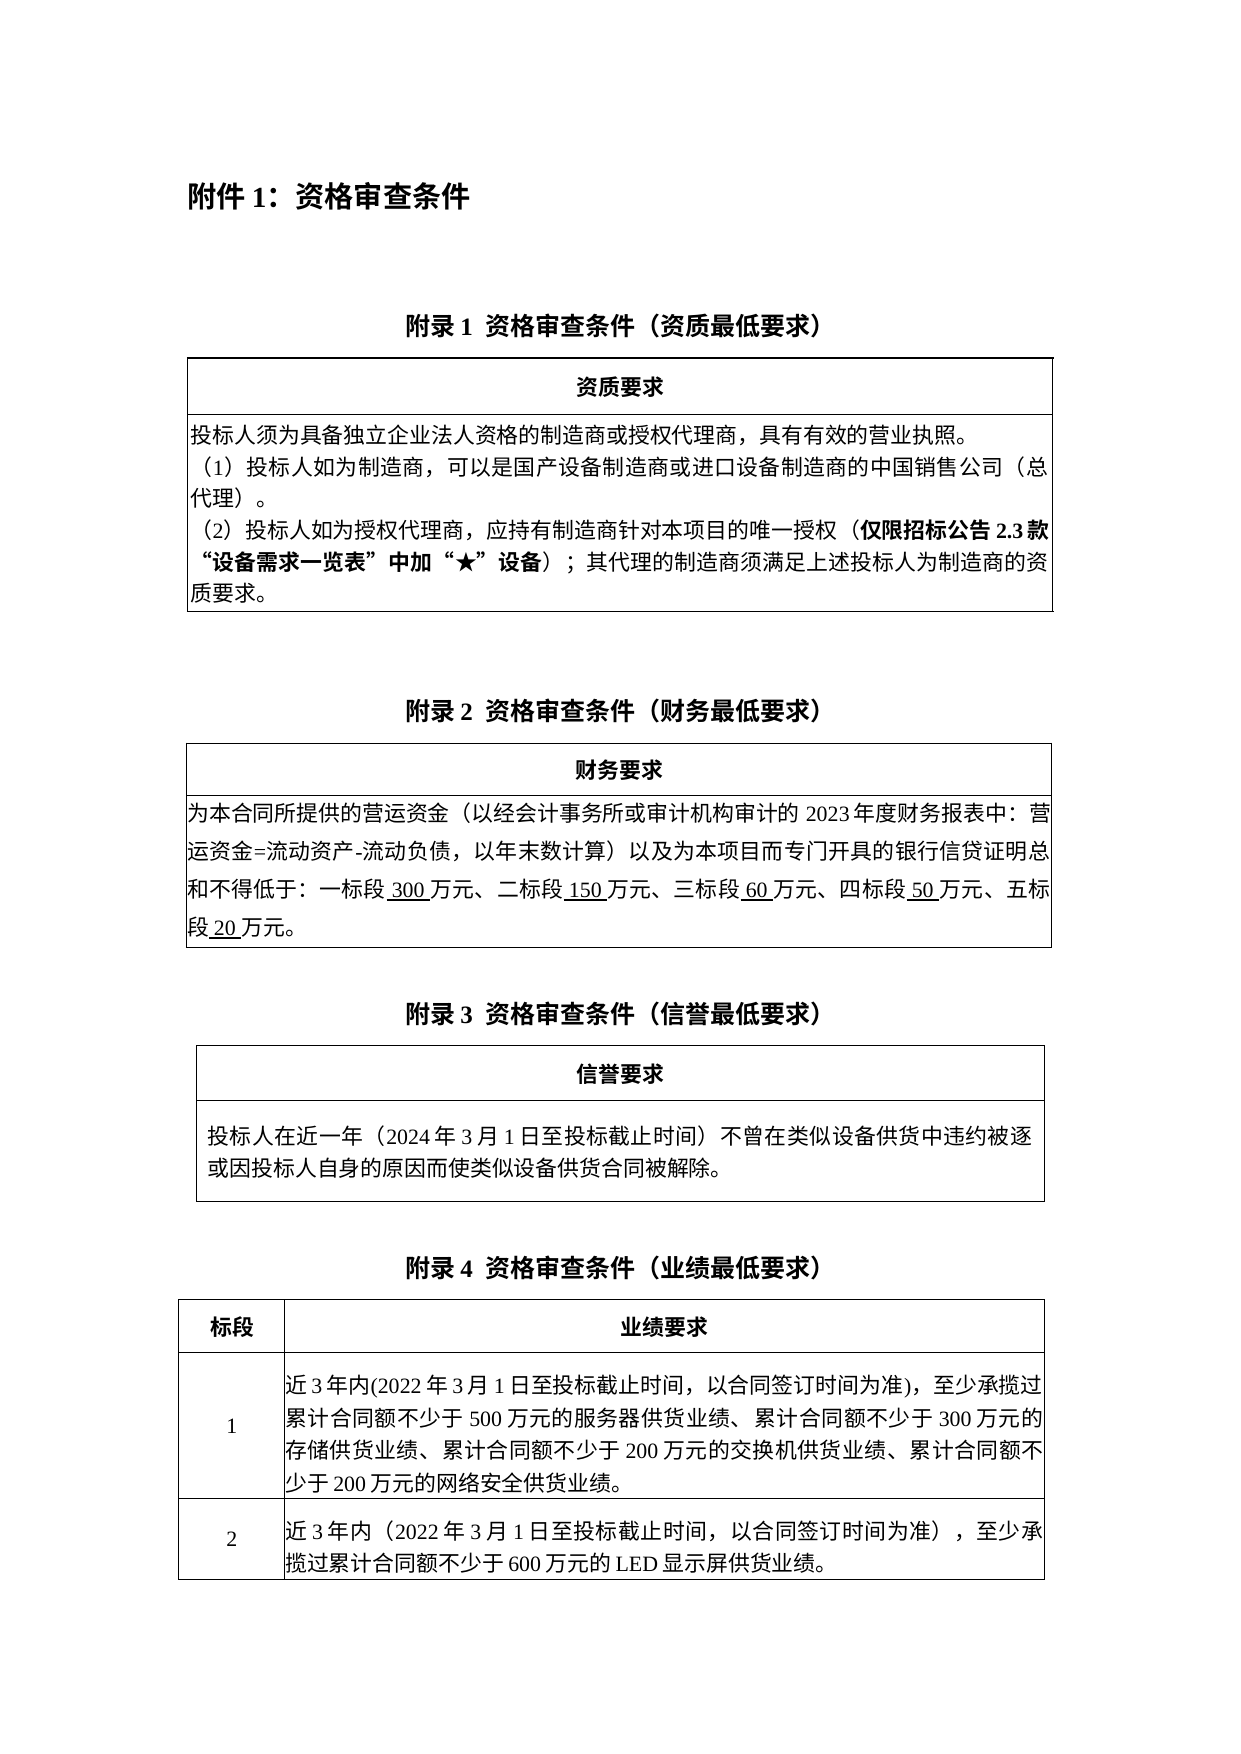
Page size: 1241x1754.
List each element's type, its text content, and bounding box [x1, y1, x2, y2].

table_header 业绩要求 [285, 1300, 1044, 1352]
table_cell 2 [179, 1499, 284, 1578]
table_cell 近3年内(2022年3月1日至投标截止时间，以合同签订时间为准)，至少承揽过累计合同额不少于500万元的服务器供货业绩、累计合同额不少于300万元的存储供货业绩、累计合同额不少于200万元的交换机供货业绩、累计合同额不少于200万元的网络安全供货业绩。 [285, 1353, 1044, 1498]
table_header 资质要求 [188, 359, 1052, 413]
table_cell 近3年内（2022年3月1日至投标截止时间，以合同签订时间为准），至少承揽过累计合同额不少于600万元的LED显示屏供货业绩。 [285, 1499, 1044, 1578]
table_header 财务要求 [187, 744, 1051, 795]
text 附录1 资格审查条件（资质最低要求） [187, 292, 1053, 357]
table_cell 投标人须为具备独立企业法人资格的制造商或授权代理商，具有有效的营业执照。 （1）投标人如为制造商，可以是国产设备制造商或进口设备制造商的中国销售公司（总代理）。 （2）投标人如为授权代理商，应持有制造商针对本项目的唯一授权（仅限招标公告2.3款“设备需求一览表”中加“★”设备）；其代理的制造商须满足上述投标人为制造商的资质要求。 [188, 415, 1052, 611]
table_header 信誉要求 [197, 1046, 1044, 1100]
table_header 标段 [179, 1300, 284, 1352]
table_cell 1 [179, 1353, 284, 1498]
text 附件1：资格审查条件 [187, 162, 1053, 227]
text 附录2 资格审查条件（财务最低要求） [187, 677, 1053, 742]
text 附录3 资格审查条件（信誉最低要求） [187, 980, 1053, 1045]
text 附录4 资格审查条件（业绩最低要求） [187, 1234, 1053, 1299]
table_cell 为本合同所提供的营运资金（以经会计事务所或审计机构审计的2023年度财务报表中：营运资金=流动资产-流动负债，以年末数计算）以及为本项目而专门开具的银行信贷证明总和不得低于：一标段 300 万元、二标段 150 万元、三标段 60 万元、四标段 50 万元、五标段 20 万元。 [187, 796, 1051, 947]
table_cell 投标人在近一年（2024年3月1日至投标截止时间）不曾在类似设备供货中违约被逐或因投标人自身的原因而使类似设备供货合同被解除。 [197, 1101, 1044, 1201]
